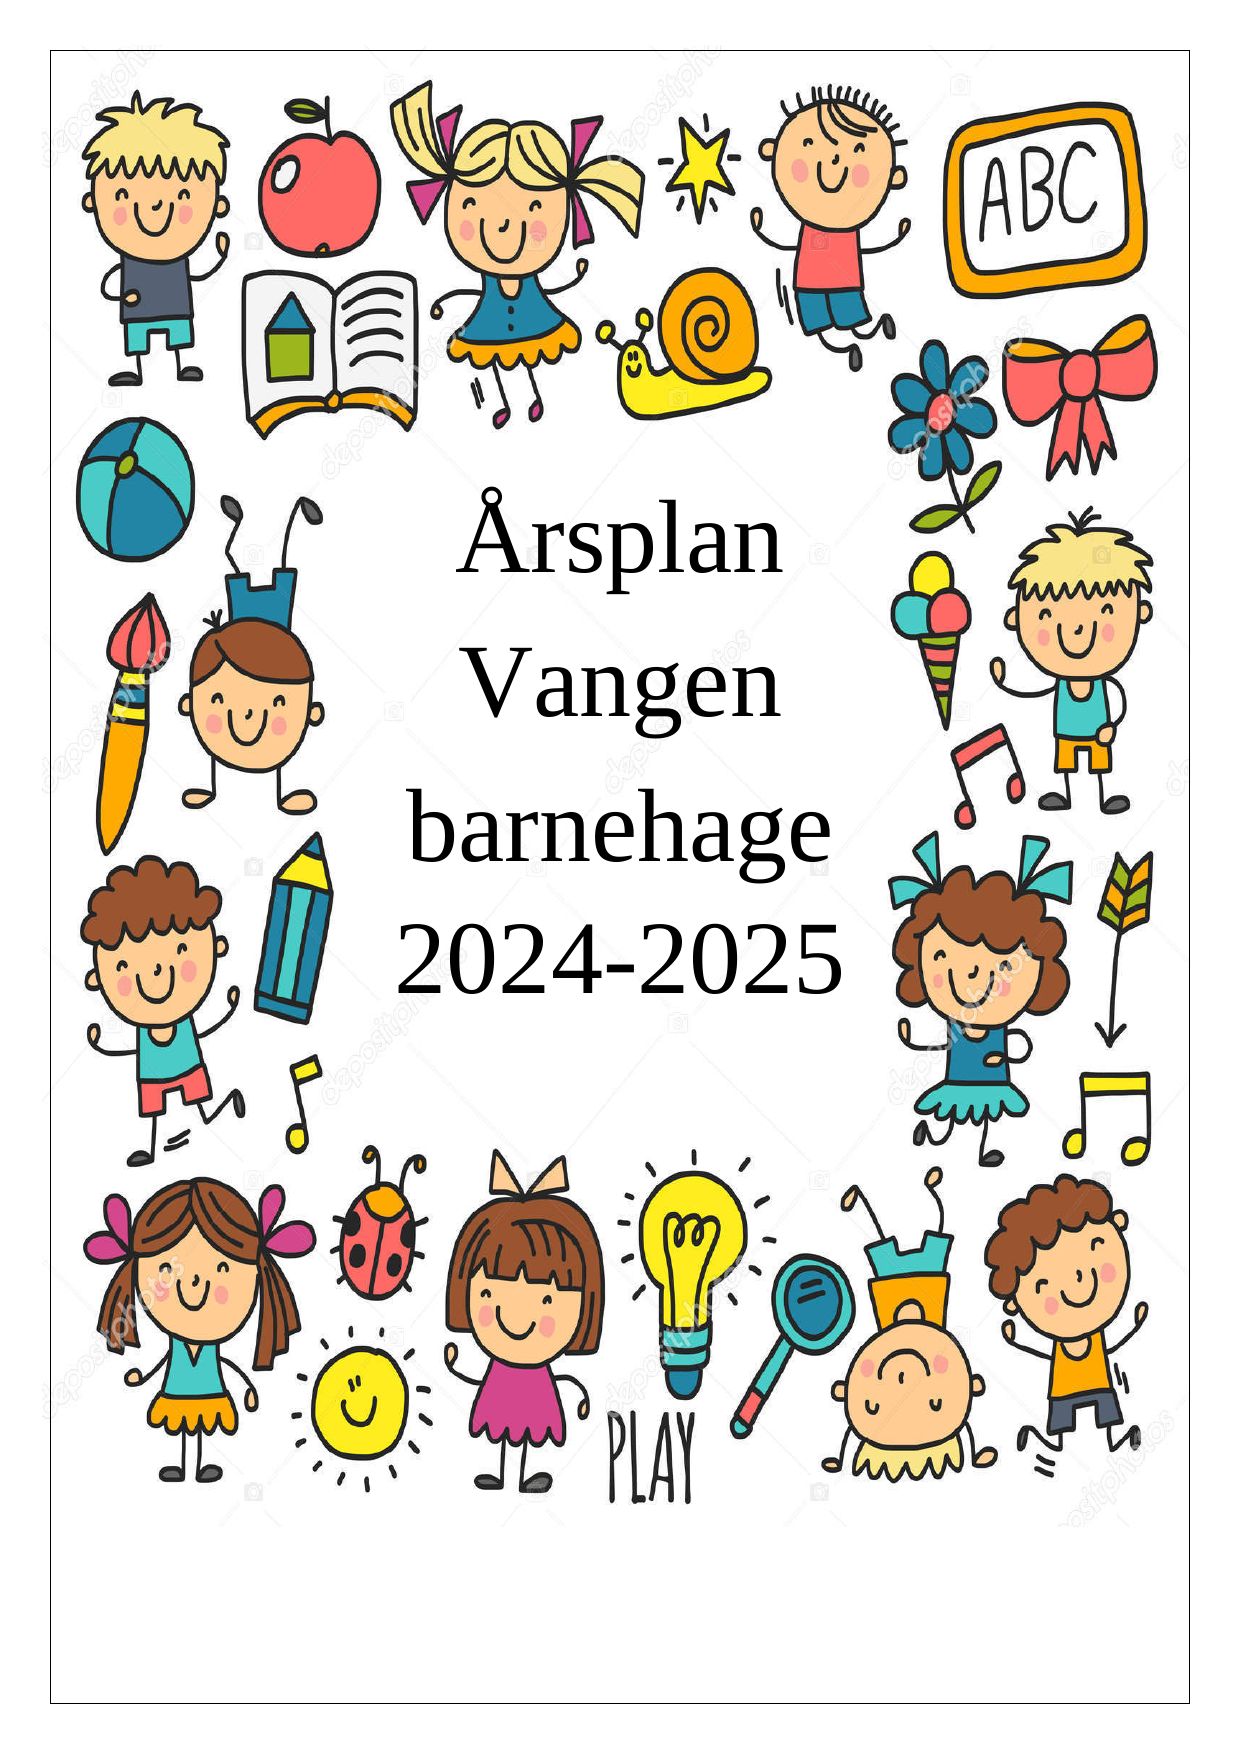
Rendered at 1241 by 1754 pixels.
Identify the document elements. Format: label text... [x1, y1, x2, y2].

picture [42, 45, 1191, 1527]
text Vangen [147, 619, 1093, 739]
text Årsplan [147, 475, 1093, 595]
text barnehage 2024-2025 [147, 764, 1093, 1016]
picture [51, 51, 1189, 1527]
